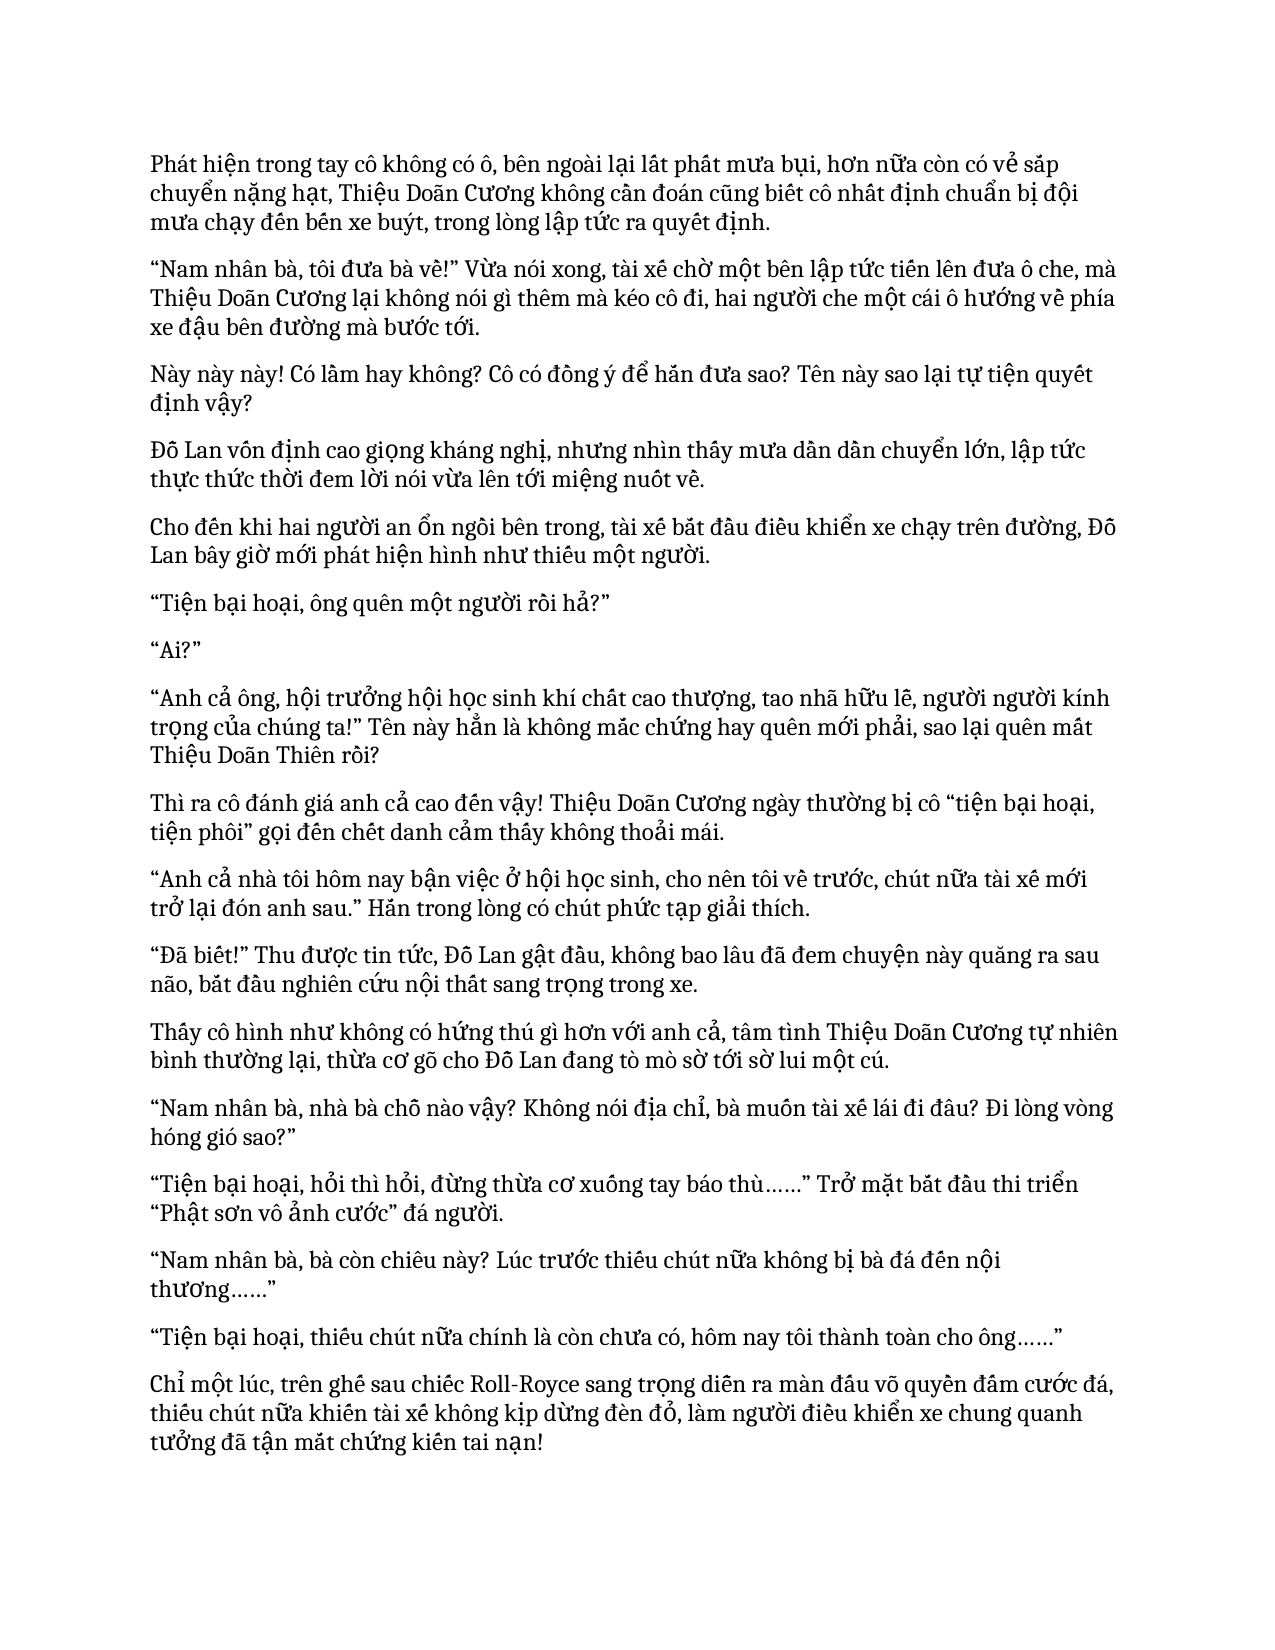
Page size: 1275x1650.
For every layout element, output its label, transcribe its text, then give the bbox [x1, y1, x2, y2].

text “Nam nhân bà, bà còn chiêu này? Lúc trước thiếu chút nữa không bị bà đá đến nội thương……” [150, 1246, 1125, 1304]
text Chỉ một lúc, trên ghế sau chiếc Roll-Royce sang trọng diễn ra màn đấu võ quyền đấm cước đá, thiếu chút nữa khiến tài xế không kịp dừng đèn đỏ, làm người điều khiển xe chung quanh tưởng đã tận mắt chứng kiến tai nạn! [150, 1370, 1125, 1456]
text “Tiện bại hoại, hỏi thì hỏi, đừng thừa cơ xuống tay báo thù……” Trở mặt bắt đầu thi triển “Phật sơn vô ảnh cước” đá người. [150, 1170, 1125, 1227]
text Thì ra cô đánh giá anh cả cao đến vậy! Thiệu Doãn Cương ngày thường bị cô “tiện bại hoại, tiện phôi” gọi đến chết danh cảm thấy không thoải mái. [150, 789, 1125, 846]
text “Nam nhân bà, nhà bà chỗ nào vậy? Không nói địa chỉ, bà muốn tài xế lái đi đâu? Đi lòng vòng hóng gió sao?” [150, 1094, 1125, 1151]
text “Đã biết!” Thu được tin tức, Đỗ Lan gật đầu, không bao lâu đã đem chuyện này quăng ra sau não, bắt đầu nghiên cứu nội thất sang trọng trong xe. [150, 941, 1125, 999]
text Thấy cô hình như không có hứng thú gì hơn với anh cả, tâm tình Thiệu Doãn Cương tự nhiên bình thường lại, thừa cơ gõ cho Đỗ Lan đang tò mò sờ tới sờ lui một cú. [150, 1017, 1125, 1075]
text Đỗ Lan vốn định cao giọng kháng nghị, nhưng nhìn thấy mưa dần dần chuyển lớn, lập tức thực thức thời đem lời nói vừa lên tới miệng nuốt về. [150, 436, 1125, 494]
text Cho đến khi hai người an ổn ngồi bên trong, tài xế bắt đầu điều khiển xe chạy trên đường, Đỗ Lan bây giờ mới phát hiện hình như thiếu một người. [150, 512, 1125, 570]
text “Ai?” [150, 636, 1125, 665]
text Này này này! Có lầm hay không? Cô có đồng ý để hắn đưa sao? Tên này sao lại tự tiện quyết định vậy? [150, 360, 1125, 417]
text “Tiện bại hoại, ông quên một người rồi hả?” [150, 589, 1125, 617]
text “Nam nhân bà, tôi đưa bà về!” Vừa nói xong, tài xế chờ một bên lập tức tiến lên đưa ô che, mà Thiệu Doãn Cương lại không nói gì thêm mà kéo cô đi, hai người che một cái ô hướng về phía xe đậu bên đường mà bước tới. [150, 255, 1125, 341]
text “Tiện bại hoại, thiếu chút nữa chính là còn chưa có, hôm nay tôi thành toàn cho ông……” [150, 1322, 1125, 1351]
text “Anh cả ông, hội trưởng hội học sinh khí chất cao thượng, tao nhã hữu lễ, người người kính trọng của chúng ta!” Tên này hẳn là không mắc chứng hay quên mới phải, sao lại quên mất Thiệu Doãn Thiên rồi? [150, 684, 1125, 770]
text “Anh cả nhà tôi hôm nay bận việc ở hội học sinh, cho nên tôi về trước, chút nữa tài xế mới trở lại đón anh sau.” Hắn trong lòng có chút phức tạp giải thích. [150, 865, 1125, 922]
text Phát hiện trong tay cô không có ô, bên ngoài lại lất phất mưa bụi, hơn nữa còn có vẻ sắp chuyển nặng hạt, Thiệu Doãn Cương không cần đoán cũng biết cô nhất định chuẩn bị đội mưa chạy đến bến xe buýt, trong lòng lập tức ra quyết định. [150, 150, 1125, 236]
